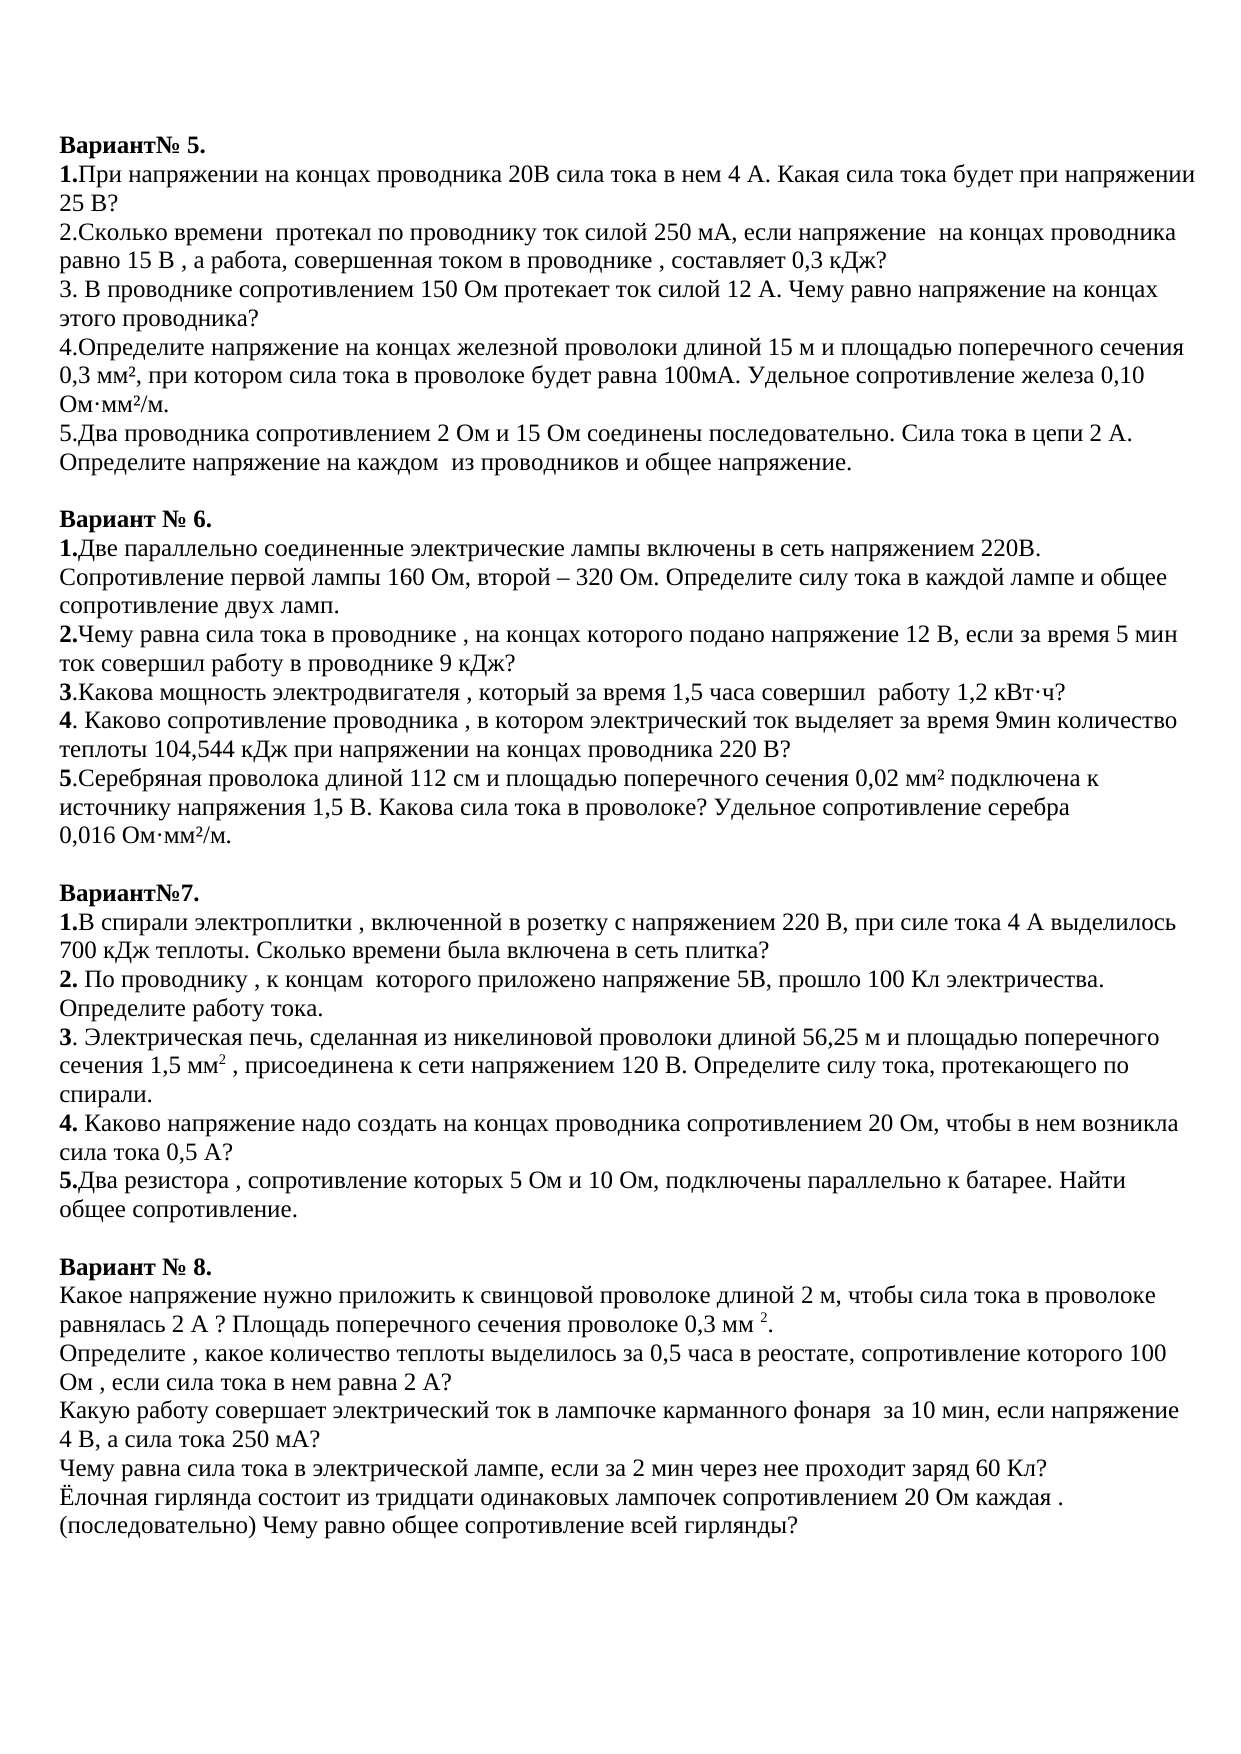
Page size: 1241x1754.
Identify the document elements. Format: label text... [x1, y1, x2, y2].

text Какое напряжение нужно приложить к свинцовой проволоке длиной 2 м, чтобы сила тока в проволоке равнялась 2 А ? Площадь поперечного сечения проволоке 0,3 мм 2. [59, 1281, 1196, 1338]
text 1.При напряжении на концах проводника 20В сила тока в нем 4 А. Какая сила тока будет при напряжении 25 В? [59, 159, 1196, 217]
text Определите , какое количество теплоты выделилось за 0,5 часа в реостате, сопротивление которого 100 Ом , если сила тока в нем равна 2 А? [59, 1338, 1196, 1396]
text 4. Каково сопротивление проводника , в котором электрический ток выделяет за время 9мин количество теплоты 104,544 кДж при напряжении на концах проводника 220 В? [59, 706, 1196, 763]
text 4. Каково напряжение надо создать на концах проводника сопротивлением 20 Ом, чтобы в нем возникла сила тока 0,5 А? [59, 1108, 1196, 1166]
text 2. По проводнику , к концам которого приложено напряжение 5В, прошло 100 Кл электричества. Определите работу тока. [59, 964, 1196, 1022]
text Ёлочная гирлянда состоит из тридцати одинаковых лампочек сопротивлением 20 Ом каждая .(последовательно) Чему равно общее сопротивление всей гирлянды? [59, 1482, 1196, 1539]
text Вариант № 8. [59, 1252, 1196, 1281]
text 3. В проводнике сопротивлением 150 Ом протекает ток силой 12 А. Чему равно напряжение на концах этого проводника? [59, 274, 1196, 332]
text 5.Серебряная проволока длиной 112 см и площадью поперечного сечения 0,02 мм² подключена к источнику напряжения 1,5 В. Какова сила тока в проволоке? Удельное сопротивление серебра [59, 763, 1196, 821]
text Вариант№ 5. [59, 131, 1196, 159]
text 0,016 Ом·мм²/м. [59, 821, 1196, 849]
text Какую работу совершает электрический ток в лампочке карманного фонаря за 10 мин, если напряжение 4 В, а сила тока 250 мА? [59, 1396, 1196, 1453]
text Чему равна сила тока в электрической лампе, если за 2 мин через нее проходит заряд 60 Кл? [59, 1453, 1196, 1482]
text 2.Сколько времени протекал по проводнику ток силой 250 мА, если напряжение на концах проводника равно 15 В , а работа, совершенная током в проводнике , составляет 0,3 кДж? [59, 217, 1196, 274]
text Вариант № 6. [59, 504, 1196, 533]
text 5.Два проводника сопротивлением 2 Ом и 15 Ом соединены последовательно. Сила тока в цепи 2 А. Определите напряжение на каждом из проводников и общее напряжение. [59, 418, 1196, 476]
text 3. Электрическая печь, сделанная из никелиновой проволоки длиной 56,25 м и площадью поперечного сечения 1,5 мм2 , присоединена к сети напряжением 120 В. Определите силу тока, протекающего по спирали. [59, 1022, 1196, 1108]
text 2.Чему равна сила тока в проводнике , на концах которого подано напряжение 12 В, если за время 5 мин ток совершил работу в проводнике 9 кДж? [59, 619, 1196, 677]
text 5.Два резистора , сопротивление которых 5 Ом и 10 Ом, подключены параллельно к батарее. Найти общее сопротивление. [59, 1166, 1196, 1223]
text 3.Какова мощность электродвигателя , который за время 1,5 часа совершил работу 1,2 кВт·ч? [59, 677, 1196, 706]
text 1.Две параллельно соединенные электрические лампы включены в сеть напряжением 220В. Сопротивление первой лампы 160 Ом, второй – 320 Ом. Определите силу тока в каждой лампе и общее сопротивление двух ламп. [59, 533, 1196, 619]
text 1.В спирали электроплитки , включенной в розетку с напряжением 220 В, при силе тока 4 А выделилось 700 кДж теплоты. Сколько времени была включена в сеть плитка? [59, 907, 1196, 964]
text Вариант№7. [59, 878, 1196, 907]
text 4.Определите напряжение на концах железной проволоки длиной 15 м и площадью поперечного сечения 0,3 мм², при котором сила тока в проволоке будет равна 100мА. Удельное сопротивление железа 0,10 Ом·мм²/м. [59, 332, 1196, 418]
